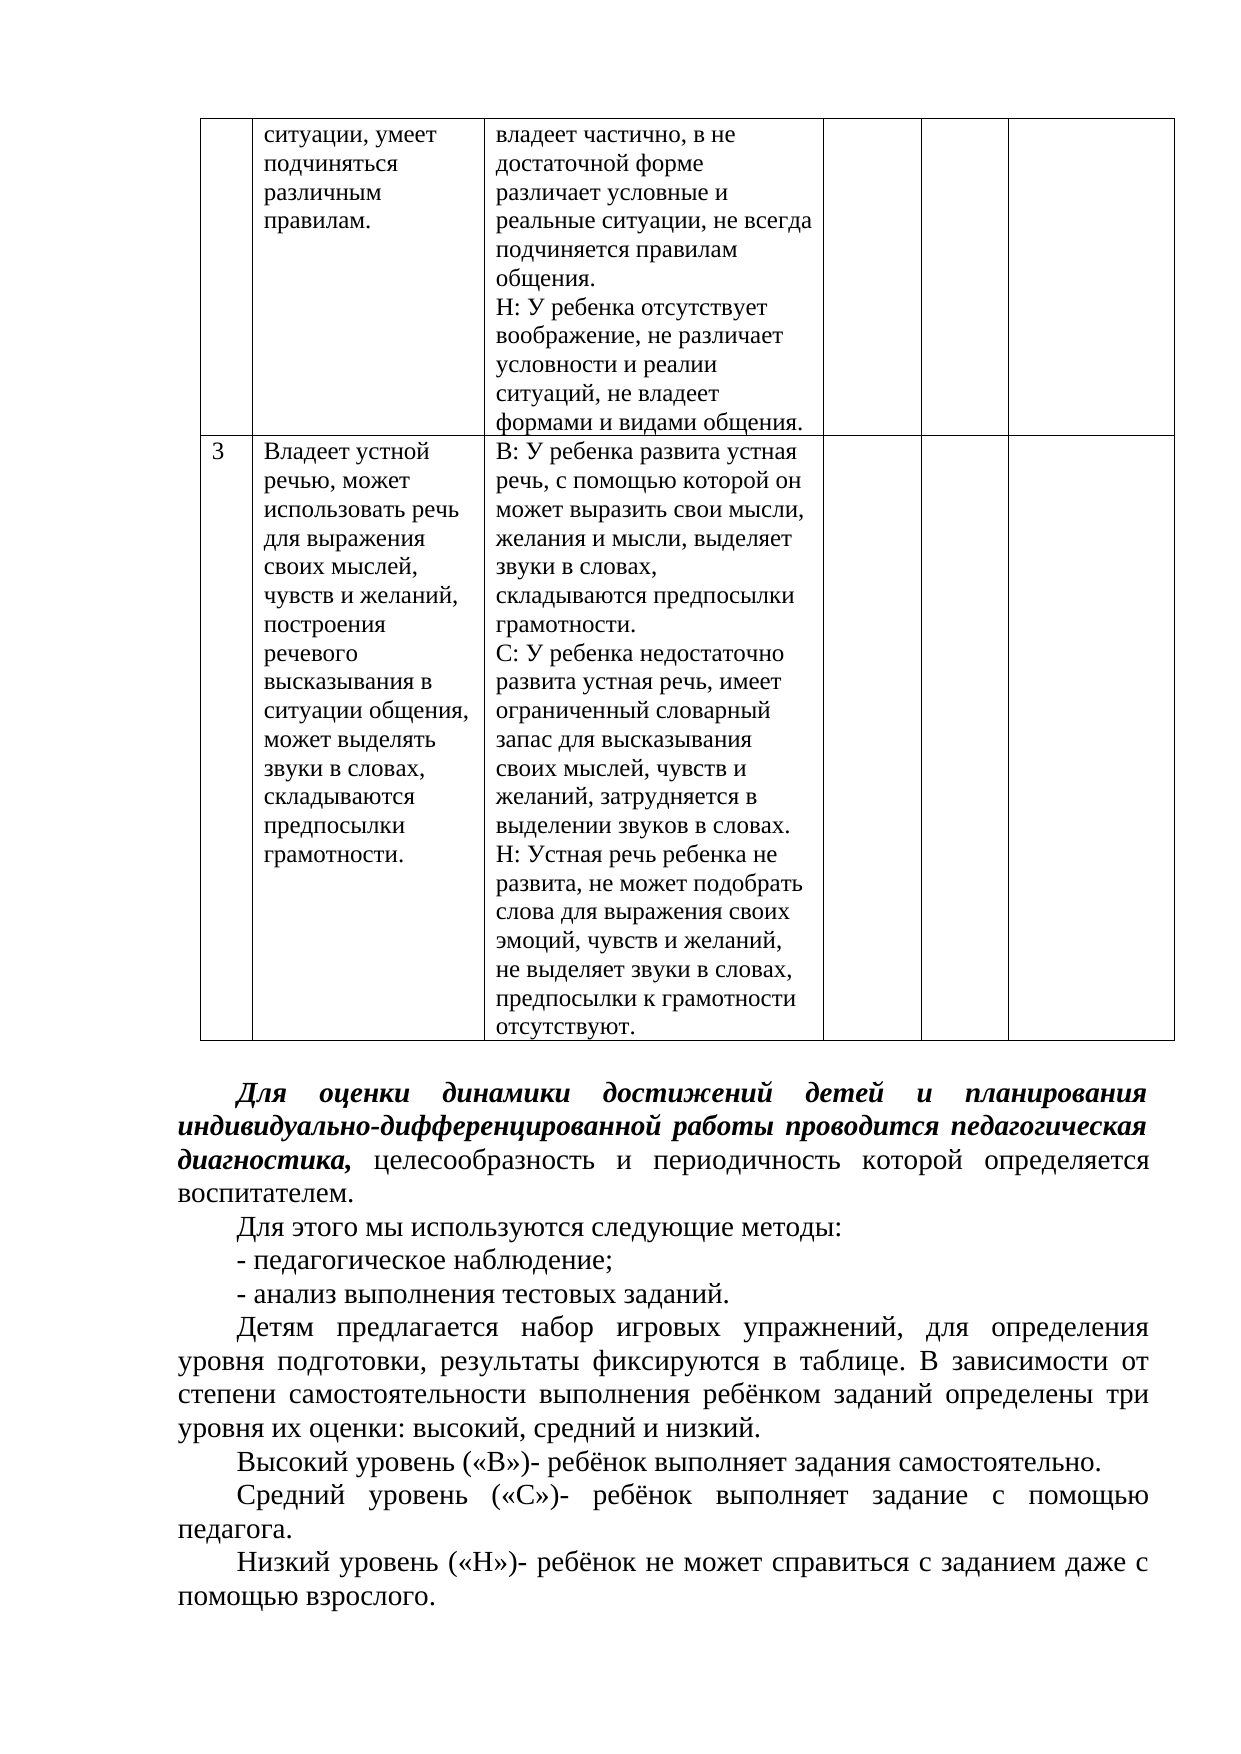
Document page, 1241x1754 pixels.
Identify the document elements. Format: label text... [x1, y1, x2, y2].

text Высокий уровень («В»)- ребёнок выполняет задания самостоятельно. [178, 1444, 1150, 1477]
text Детям предлагается набор игровых упражнений, для определения уровня подготовки, результаты фиксируются в таблице. В зависимости от степени самостоятельности выполнения ребёнком заданий определены три уровня их оценки: высокий, средний и низкий. [178, 1309, 1150, 1444]
table_cell [922, 436, 1008, 1040]
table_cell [253, 119, 484, 435]
text - педагогическое наблюдение; [178, 1242, 1150, 1276]
text Низкий уровень («Н»)- ребёнок не может справиться с заданием даже с помощью взрослого. [178, 1544, 1150, 1611]
table_cell В: У ребенка развита устная речь, с помощью которой он может выразить свои мысли, желания и мысли, выделяет звуки в словах, складываются предпосылки грамотности. С: У ребенка недостаточно развита устная речь, имеет ограниченный словарный запас для высказывания своих мыслей, чувств и желаний, затрудняется в выделении звуков в словах. Н: Устная речь ребенка не развита, не может подобрать слова для выражения своих эмоций, чувств и желаний, не выделяет звуки в словах, предпосылки к грамотности отсутствуют. [485, 436, 823, 1040]
text Для этого мы используются следующие методы: [178, 1209, 1150, 1242]
text - анализ выполнения тестовых заданий. [178, 1276, 1150, 1309]
table_cell 3 [201, 436, 252, 1040]
table_cell [824, 119, 921, 435]
table_cell [824, 436, 921, 1040]
text Для оценки динамики достижений детей и планирования индивидуально-дифференцированной работы проводится педагогическая диагностика, целесообразность и периодичность которой определяется воспитателем. [177, 1075, 1150, 1209]
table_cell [485, 119, 823, 435]
table_cell Владеет устной речью, может использовать речь для выражения своих мыслей, чувств и желаний, построения речевого высказывания в ситуации общения, может выделять звуки в словах, складываются предпосылки грамотности. [253, 436, 484, 1040]
table_cell [1009, 436, 1174, 1040]
table_cell [1009, 119, 1174, 435]
table_cell 2 [201, 119, 252, 435]
table_cell [922, 119, 1008, 435]
text Средний уровень («С»)- ребёнок выполняет задание с помощью педагога. [178, 1477, 1150, 1544]
